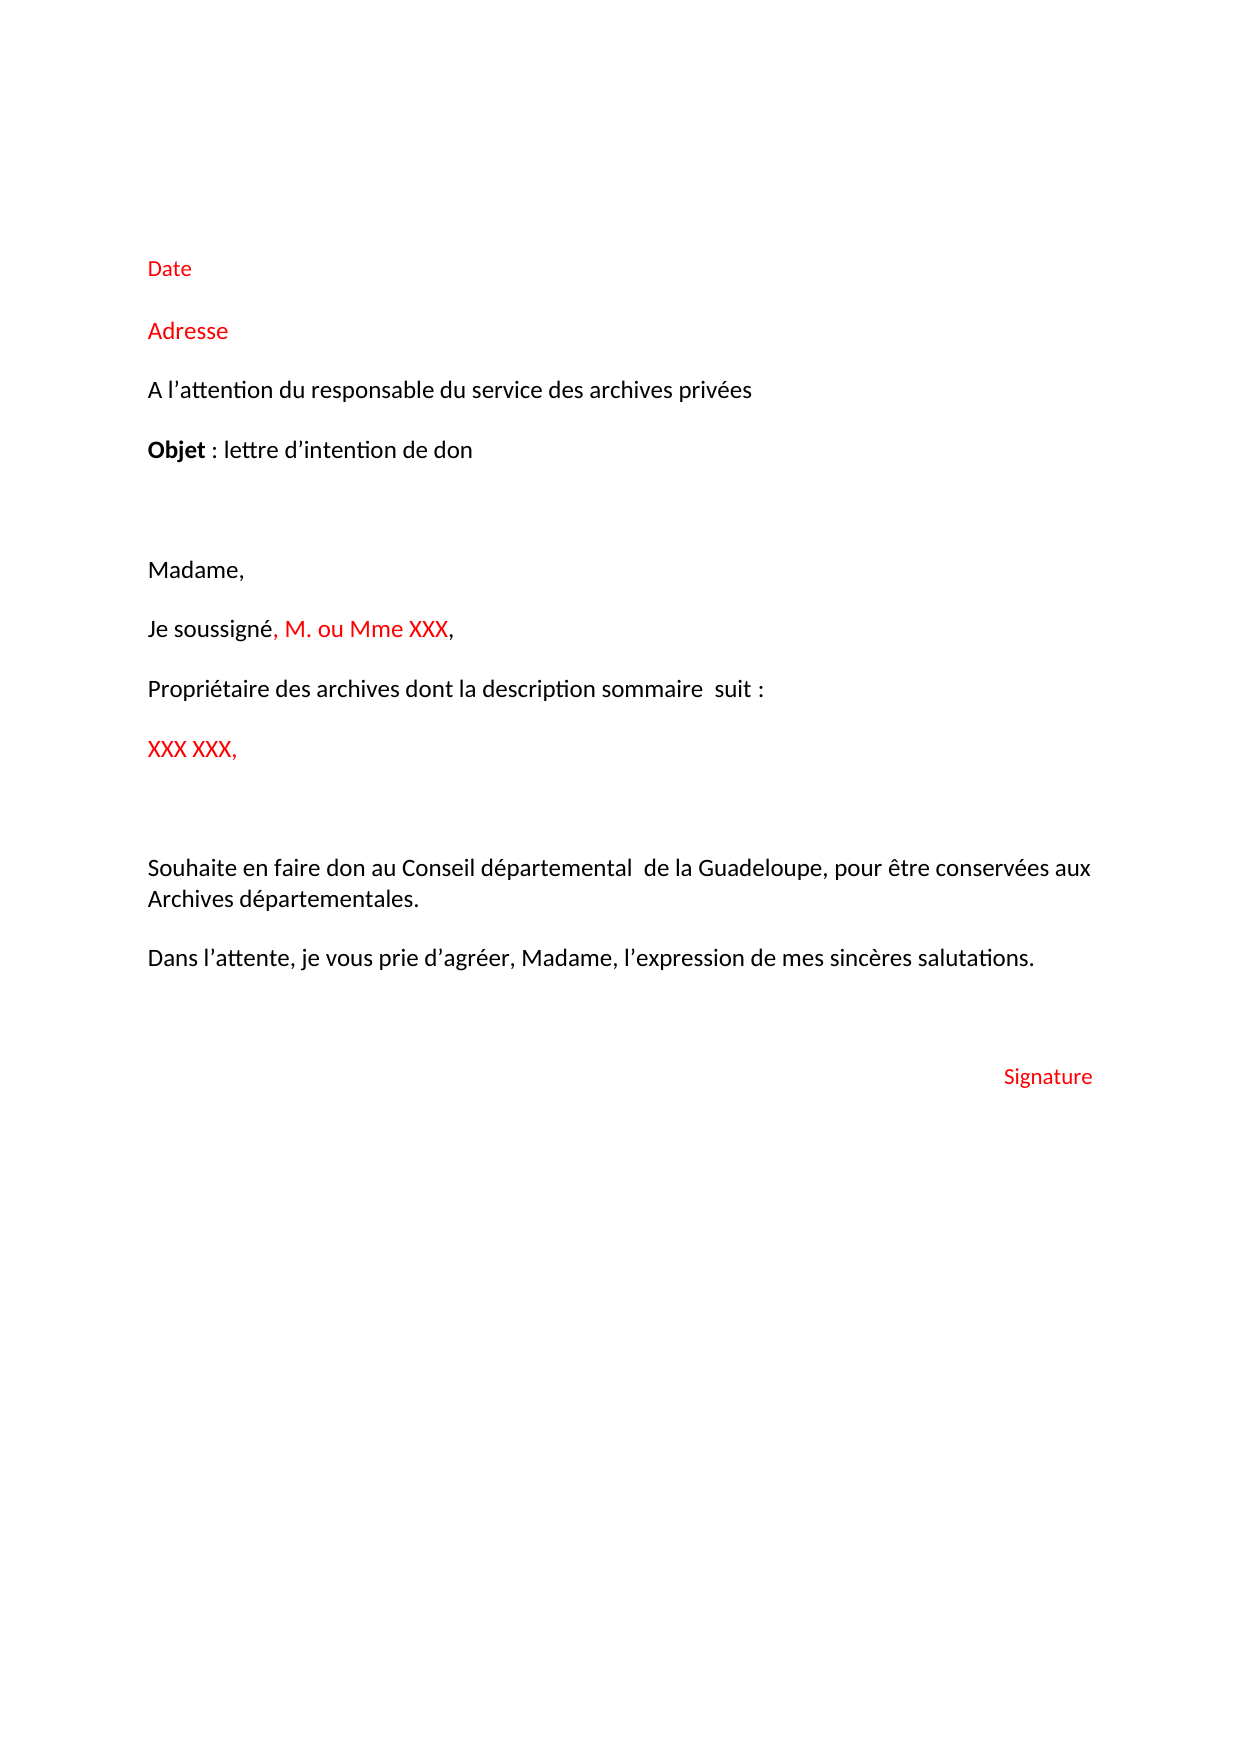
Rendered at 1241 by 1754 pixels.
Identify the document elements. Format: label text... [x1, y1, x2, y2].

text Propriétaire des archives dont la description sommaire suit : [148, 673, 1093, 704]
text Dans l’attente, je vous prie d’agréer, Madame, l’expression de mes sincères salutations. [148, 942, 1093, 973]
text A l’attention du responsable du service des archives privées [148, 375, 1093, 405]
text Je soussigné, M. ou Mme XXX, [148, 613, 1093, 644]
text Adresse [148, 315, 1093, 346]
text Objet : lettre d’intention de don [148, 434, 1093, 465]
text Madame, [148, 554, 1093, 584]
text Souhaite en faire don au Conseil départemental de la Guadeloupe, pour être conservées aux Archives départementales. [148, 852, 1093, 913]
text XXX XXX, [148, 733, 1093, 763]
text Signature [148, 1062, 1093, 1090]
text Date [148, 254, 1093, 282]
